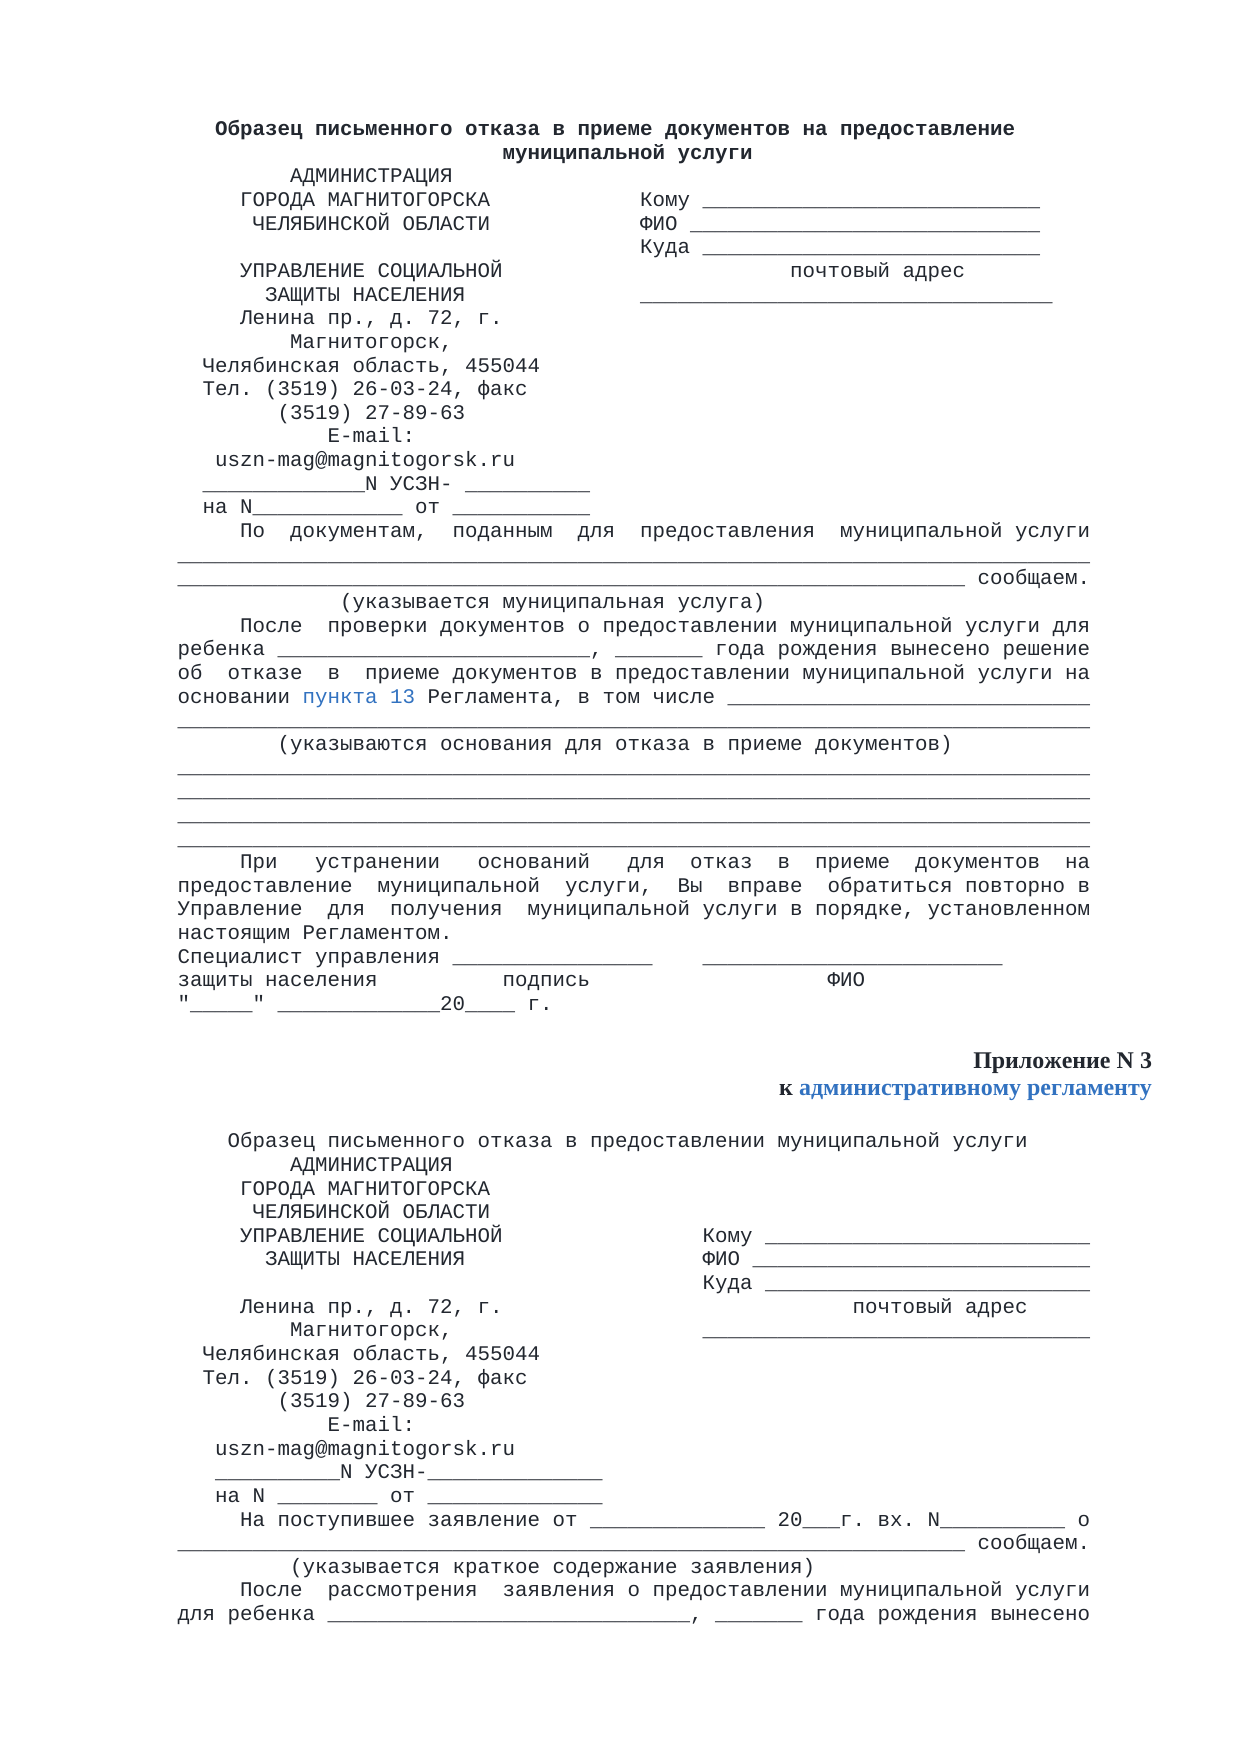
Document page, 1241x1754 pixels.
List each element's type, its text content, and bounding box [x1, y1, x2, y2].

text При устранении оснований для отказ в приеме документов на [177, 851, 1152, 875]
text Ленина пр., д. 72, г. [177, 307, 1152, 331]
text (3519) 27-89-63 [177, 1390, 1152, 1414]
text Челябинская область, 455044 [177, 354, 1152, 378]
text для ребенка _____________________________, _______ года рождения вынесено [177, 1603, 1152, 1627]
text E-mail: [177, 1414, 1152, 1438]
text На поступившее заявление от ______________ 20___г. вх. N__________ о [177, 1508, 1152, 1532]
text ЧЕЛЯБИНСКОЙ ОБЛАСТИ ФИО ____________________________ [177, 213, 1152, 236]
text После рассмотрения заявления о предоставлении муниципальной услуги [177, 1579, 1152, 1603]
text uszn-mag@magnitogorsk.ru [177, 1438, 1152, 1461]
text УПРАВЛЕНИЕ СОЦИАЛЬНОЙ почтовый адрес [177, 260, 1152, 284]
text АДМИНИСТРАЦИЯ [177, 165, 1152, 189]
text _________________________________________________________________________ [177, 544, 1152, 567]
text E-mail: [177, 426, 1152, 449]
text Специалист управления ________________ ________________________ [177, 946, 1152, 969]
text (указывается муниципальная услуга) [177, 591, 1152, 615]
text Тел. (3519) 26-03-24, факс [177, 1367, 1152, 1390]
text Магнитогорск, [177, 331, 1152, 354]
text Тел. (3519) 26-03-24, факс [177, 378, 1152, 402]
text _______________________________________________________________ сообщаем. [177, 1532, 1152, 1556]
text Образец письменного отказа в предоставлении муниципальной услуги [177, 1130, 1152, 1154]
text Ленина пр., д. 72, г. почтовый адрес [177, 1296, 1152, 1319]
text По документам, поданным для предоставления муниципальной услуги [177, 520, 1152, 544]
text uszn-mag@magnitogorsk.ru [177, 449, 1152, 473]
text защиты населения подпись ФИО [177, 969, 1152, 993]
text __________N УСЗН-______________ [177, 1461, 1152, 1485]
text После проверки документов о предоставлении муниципальной услуги для [177, 615, 1152, 638]
text Куда __________________________ [177, 1272, 1152, 1296]
text _________________________________________________________________________ [177, 709, 1152, 733]
text ЧЕЛЯБИНСКОЙ ОБЛАСТИ [177, 1201, 1152, 1225]
text Приложение N 3 к административному регламенту [177, 1046, 1152, 1101]
text _______________________________________________________________ сообщаем. [177, 567, 1152, 591]
text (3519) 27-89-63 [177, 402, 1152, 426]
text _____________N УСЗН- __________ [177, 473, 1152, 496]
text Челябинская область, 455044 [177, 1343, 1152, 1367]
text ЗАЩИТЫ НАСЕЛЕНИЯ ФИО ___________________________ [177, 1248, 1152, 1272]
text АДМИНИСТРАЦИЯ [177, 1154, 1152, 1177]
text предоставление муниципальной услуги, Вы вправе обратиться повторно в [177, 875, 1152, 898]
text _________________________________________________________________________ [177, 827, 1152, 851]
text настоящим Регламентом. [177, 922, 1152, 946]
text об отказе в приеме документов в предоставлении муниципальной услуги на [177, 662, 1152, 686]
text Управление для получения муниципальной услуги в порядке, установленном [177, 898, 1152, 922]
text "_____" _____________20____ г. [177, 993, 1152, 1017]
text _________________________________________________________________________ [177, 804, 1152, 827]
text УПРАВЛЕНИЕ СОЦИАЛЬНОЙ Кому __________________________ [177, 1225, 1152, 1248]
text (указываются основания для отказа в приеме документов) [177, 733, 1152, 757]
text на N____________ от ___________ [177, 496, 1152, 520]
text Куда ___________________________ [177, 236, 1152, 260]
text ГОРОДА МАГНИТОГОРСКА [177, 1177, 1152, 1201]
text ГОРОДА МАГНИТОГОРСКА Кому ___________________________ [177, 189, 1152, 213]
text на N ________ от ______________ [177, 1485, 1152, 1508]
text ребенка _________________________, _______ года рождения вынесено решение [177, 638, 1152, 662]
text ЗАЩИТЫ НАСЕЛЕНИЯ _________________________________ [177, 284, 1152, 307]
text (указывается краткое содержание заявления) [177, 1556, 1152, 1579]
text _________________________________________________________________________ [177, 780, 1152, 804]
text Магнитогорск, _______________________________ [177, 1319, 1152, 1343]
text Образец письменного отказа в приеме документов на предоставление [177, 118, 1152, 142]
text основании пункта 13 Регламента, в том числе _____________________________ [177, 686, 1152, 709]
text муниципальной услуги [177, 142, 1152, 165]
text _________________________________________________________________________ [177, 757, 1152, 780]
